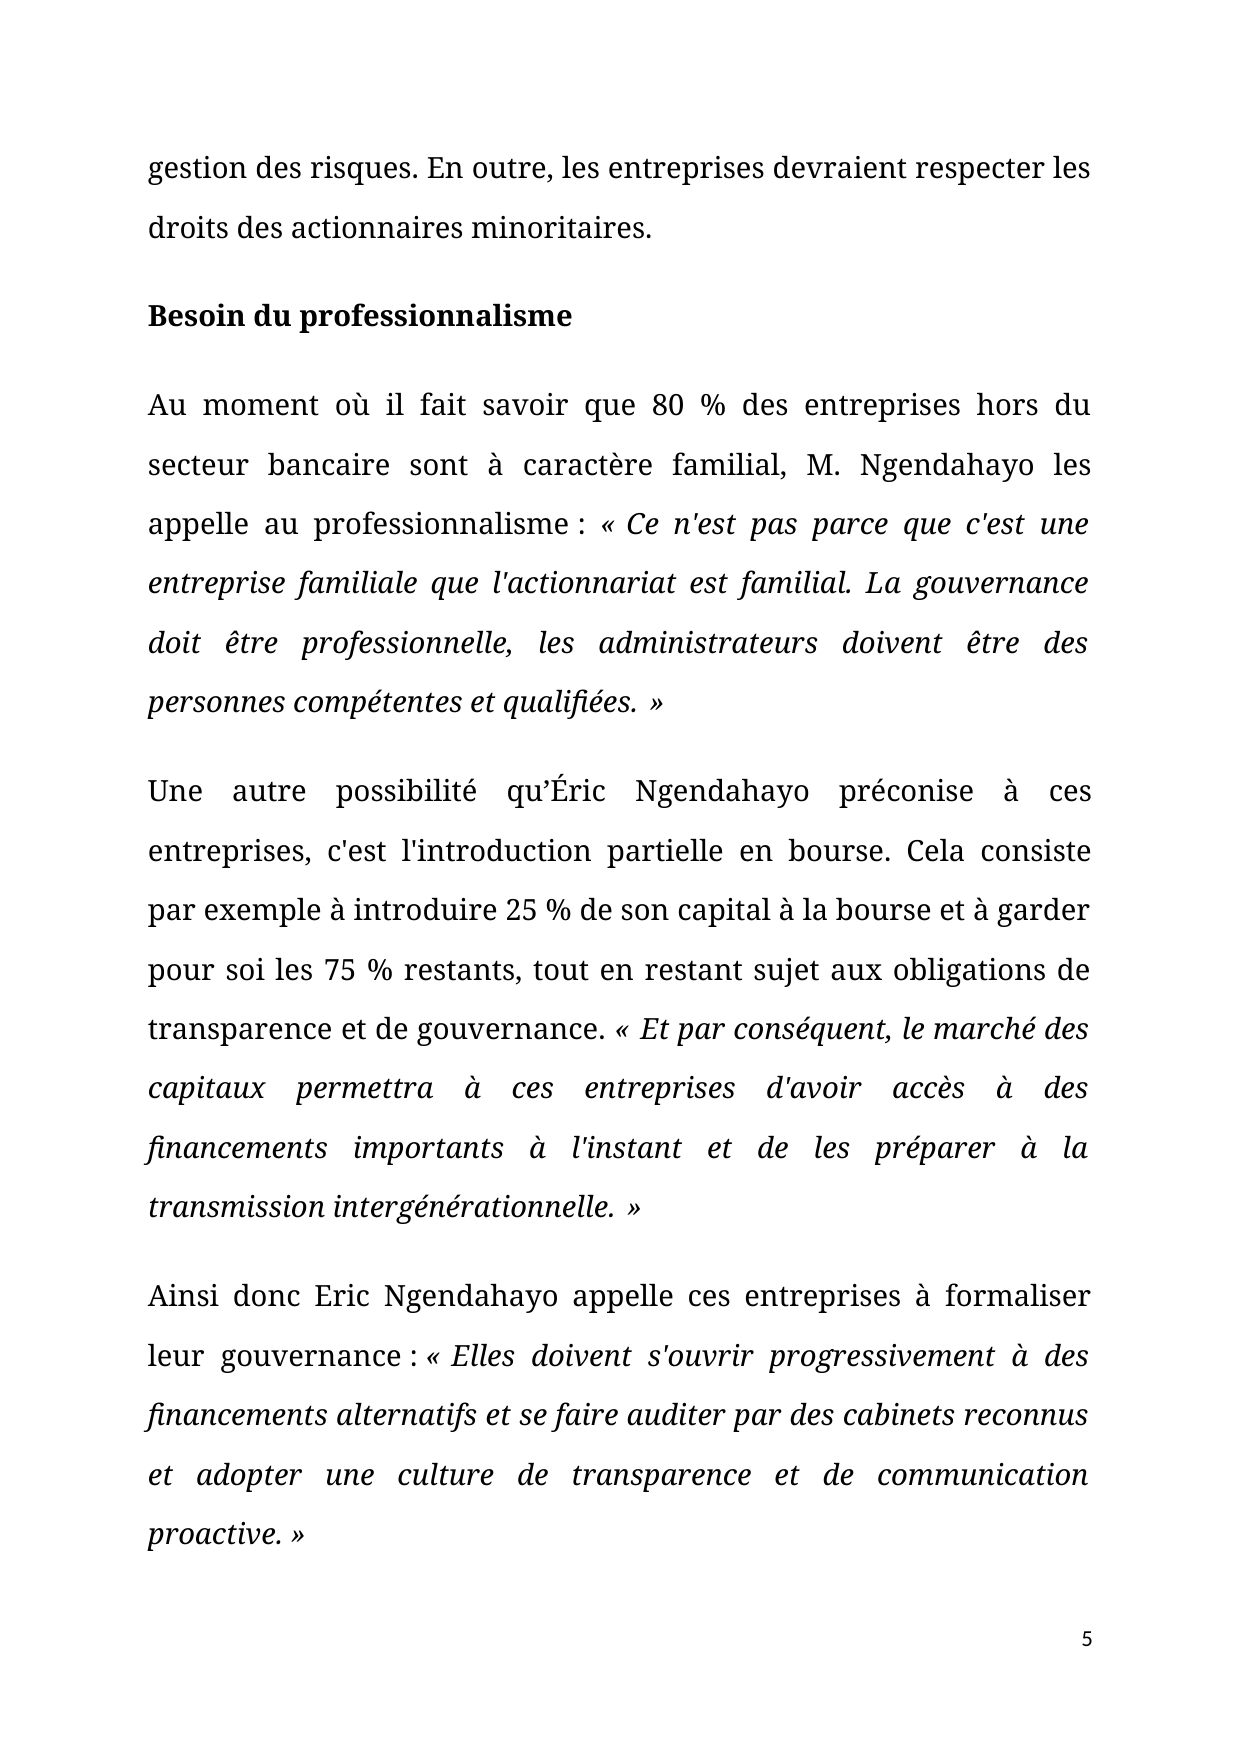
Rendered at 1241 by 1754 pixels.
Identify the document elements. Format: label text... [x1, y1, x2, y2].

text Besoin du professionnalisme [148, 296, 1093, 335]
text Ainsi donc Eric Ngendahayo appelle ces entreprises à formaliser leur gouvernance : « Elles doivent s'ouvrir progressivement à des financements alternatifs et se faire auditer par des cabinets reconnus et adopter une culture de transparence et de communication proactive. » [148, 1275, 1093, 1553]
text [148, 148, 1093, 247]
text Une autre possibilité qu’Éric Ngendahayo préconise à ces entreprises, c'est l'introduction partielle en bourse. Cela consiste par exemple à introduire 25 % de son capital à la bourse et à garder pour soi les 75 % restants, tout en restant sujet aux obligations de transparence et de gouvernance. « Et par conséquent, le marché des capitaux permettra à ces entreprises d'avoir accès à des financements importants à l'instant et de les préparer à la transmission intergénérationnelle. » [148, 770, 1093, 1226]
text Au moment où il fait savoir que 80 % des entreprises hors du secteur bancaire sont à caractère familial, M. Ngendahayo les appelle au professionnalisme : « Ce n'est pas parce que c'est une entreprise familiale que l'actionnariat est familial. La gouvernance doit être professionnelle, les administrateurs doivent être des personnes compétentes et qualifiées. » [148, 384, 1093, 721]
